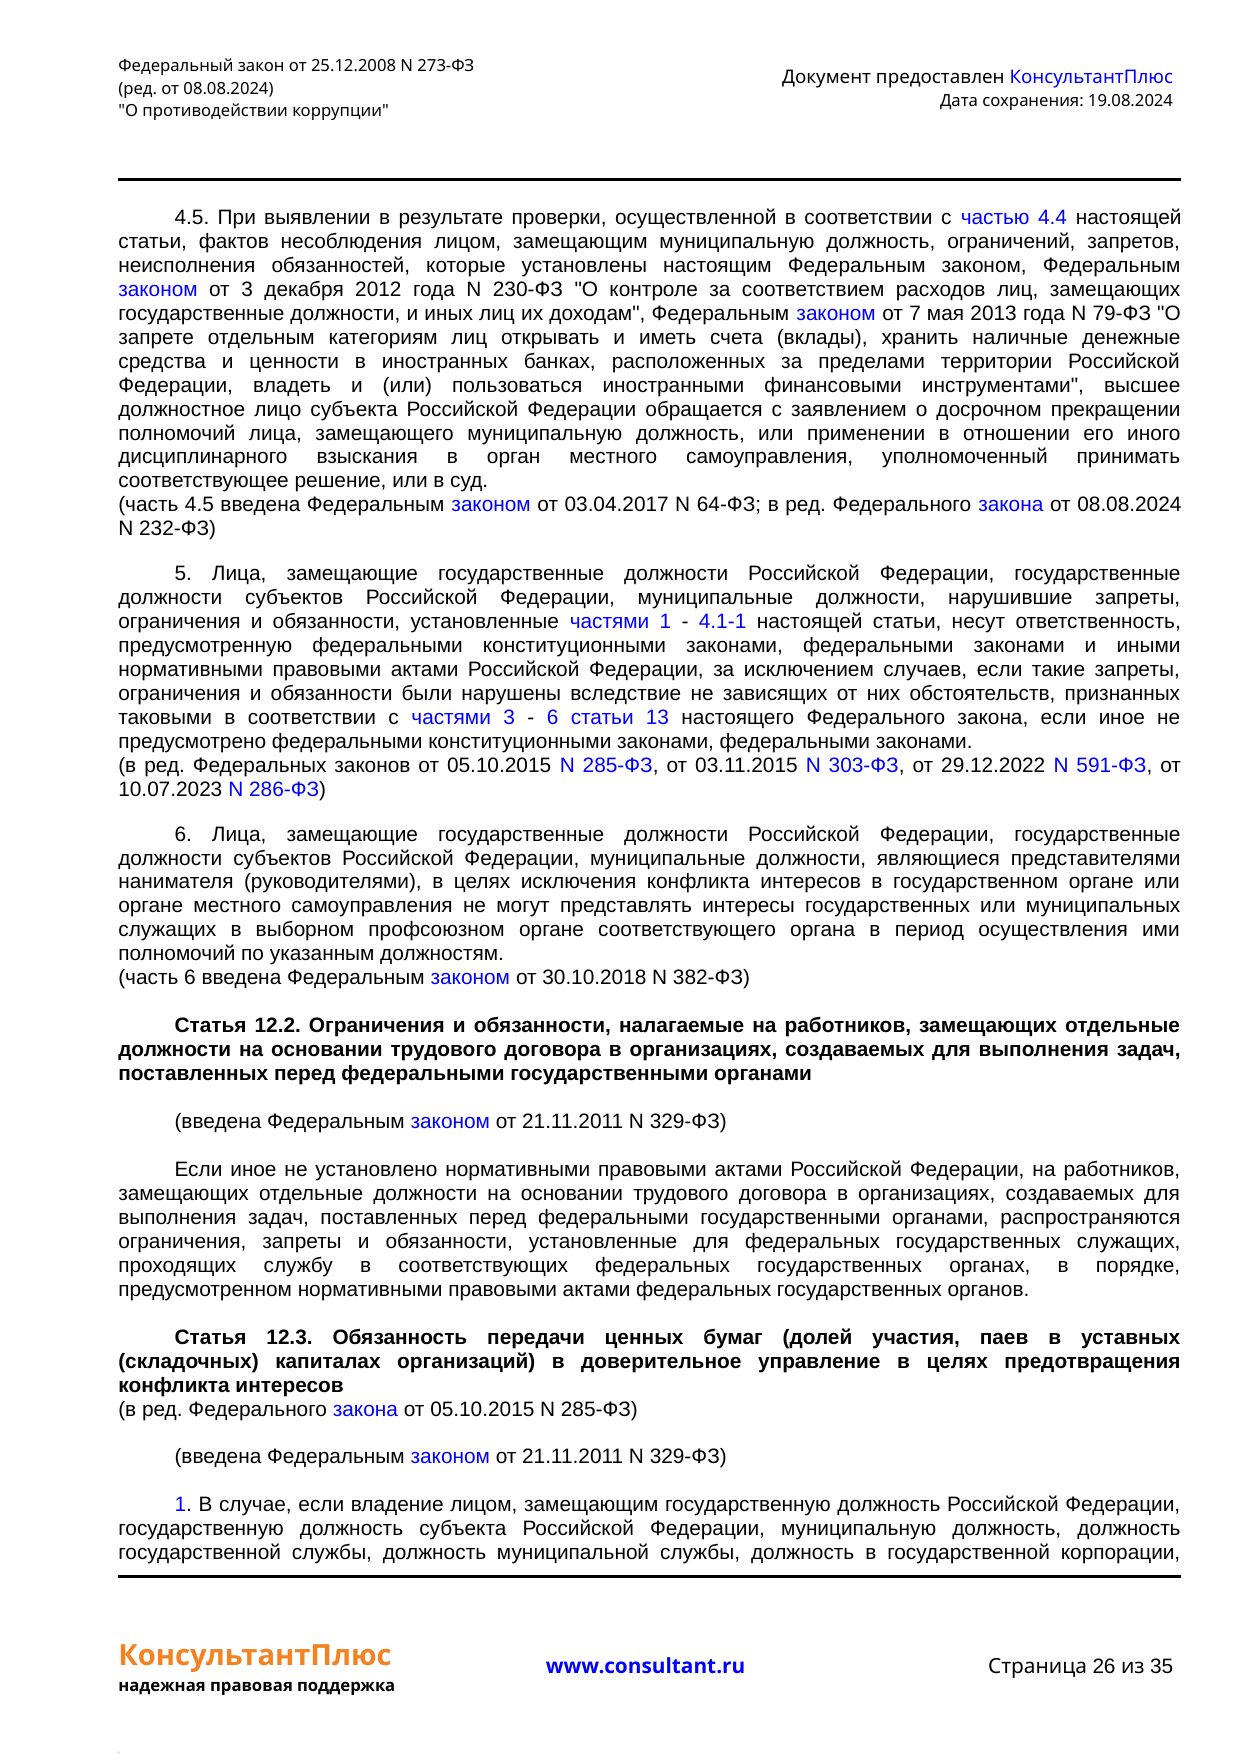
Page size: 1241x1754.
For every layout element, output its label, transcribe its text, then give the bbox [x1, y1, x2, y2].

title Статья 12.3. Обязанность передачи ценных бумаг (долей участия, паев в уставных (складочных) капиталах организаций) в доверительное управление в целях предотвращения конфликта интересов [118, 1324, 1181, 1396]
text (введена Федеральным законом от 21.11.2011 N 329-ФЗ) [118, 1109, 1181, 1133]
text Если иное не установлено нормативными правовыми актами Российской Федерации, на работников, замещающих отдельные должности на основании трудового договора в организациях, создаваемых для выполнения задач, поставленных перед федеральными государственными органами, распространяются ограничения, запреты и обязанности, установленные для федеральных государственных служащих, проходящих службу в соответствующих федеральных государственных органах, в порядке, предусмотренном нормативными правовыми актами федеральных государственных органов. [118, 1157, 1181, 1301]
text (часть 4.5 введена Федеральным законом от 03.04.2017 N 64-ФЗ; в ред. Федерального закона от 08.08.2024 N 232-ФЗ) [118, 492, 1181, 540]
text (в ред. Федеральных законов от 05.10.2015 N 285-ФЗ, от 03.11.2015 N 303-ФЗ, от 29.12.2022 N 591-ФЗ, от 10.07.2023 N 286-ФЗ) [118, 753, 1181, 801]
text 5. Лица, замещающие государственные должности Российской Федерации, государственные должности субъектов Российской Федерации, муниципальные должности, нарушившие запреты, ограничения и обязанности, установленные частями 1 - 4.1-1 настоящей статьи, несут ответственность, предусмотренную федеральными конституционными законами, федеральными законами и иными нормативными правовыми актами Российской Федерации, за исключением случаев, если такие запреты, ограничения и обязанности были нарушены вследствие не зависящих от них обстоятельств, признанных таковыми в соответствии с частями 3 - 6 статьи 13 настоящего Федерального закона, если иное не предусмотрено федеральными конституционными законами, федеральными законами. [118, 561, 1181, 753]
text 4.5. При выявлении в результате проверки, осуществленной в соответствии с частью 4.4 настоящей статьи, фактов несоблюдения лицом, замещающим муниципальную должность, ограничений, запретов, неисполнения обязанностей, которые установлены настоящим Федеральным законом, Федеральным законом от 3 декабря 2012 года N 230-ФЗ "О контроле за соответствием расходов лиц, замещающих государственные должности, и иных лиц их доходам", Федеральным законом от 7 мая 2013 года N 79-ФЗ "О запрете отдельным категориям лиц открывать и иметь счета (вклады), хранить наличные денежные средства и ценности в иностранных банках, расположенных за пределами территории Российской Федерации, владеть и (или) пользоваться иностранными финансовыми инструментами", высшее должностное лицо субъекта Российской Федерации обращается с заявлением о досрочном прекращении полномочий лица, замещающего муниципальную должность, или применении в отношении его иного дисциплинарного взыскания в орган местного самоуправления, уполномоченный принимать соответствующее решение, или в суд. [118, 205, 1181, 492]
text (введена Федеральным законом от 21.11.2011 N 329-ФЗ) [118, 1444, 1181, 1468]
text (в ред. Федерального закона от 05.10.2015 N 285-ФЗ) [118, 1396, 1181, 1420]
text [118, 1492, 1181, 1564]
text 6. Лица, замещающие государственные должности Российской Федерации, государственные должности субъектов Российской Федерации, муниципальные должности, являющиеся представителями нанимателя (руководителями), в целях исключения конфликта интересов в государственном органе или органе местного самоуправления не могут представлять интересы государственных или муниципальных служащих в выборном профсоюзном органе соответствующего органа в период осуществления ими полномочий по указанным должностям. [118, 821, 1181, 965]
text (часть 6 введена Федеральным законом от 30.10.2018 N 382-ФЗ) [118, 965, 1181, 989]
title Статья 12.2. Ограничения и обязанности, налагаемые на работников, замещающих отдельные должности на основании трудового договора в организациях, создаваемых для выполнения задач, поставленных перед федеральными государственными органами [118, 1013, 1181, 1085]
